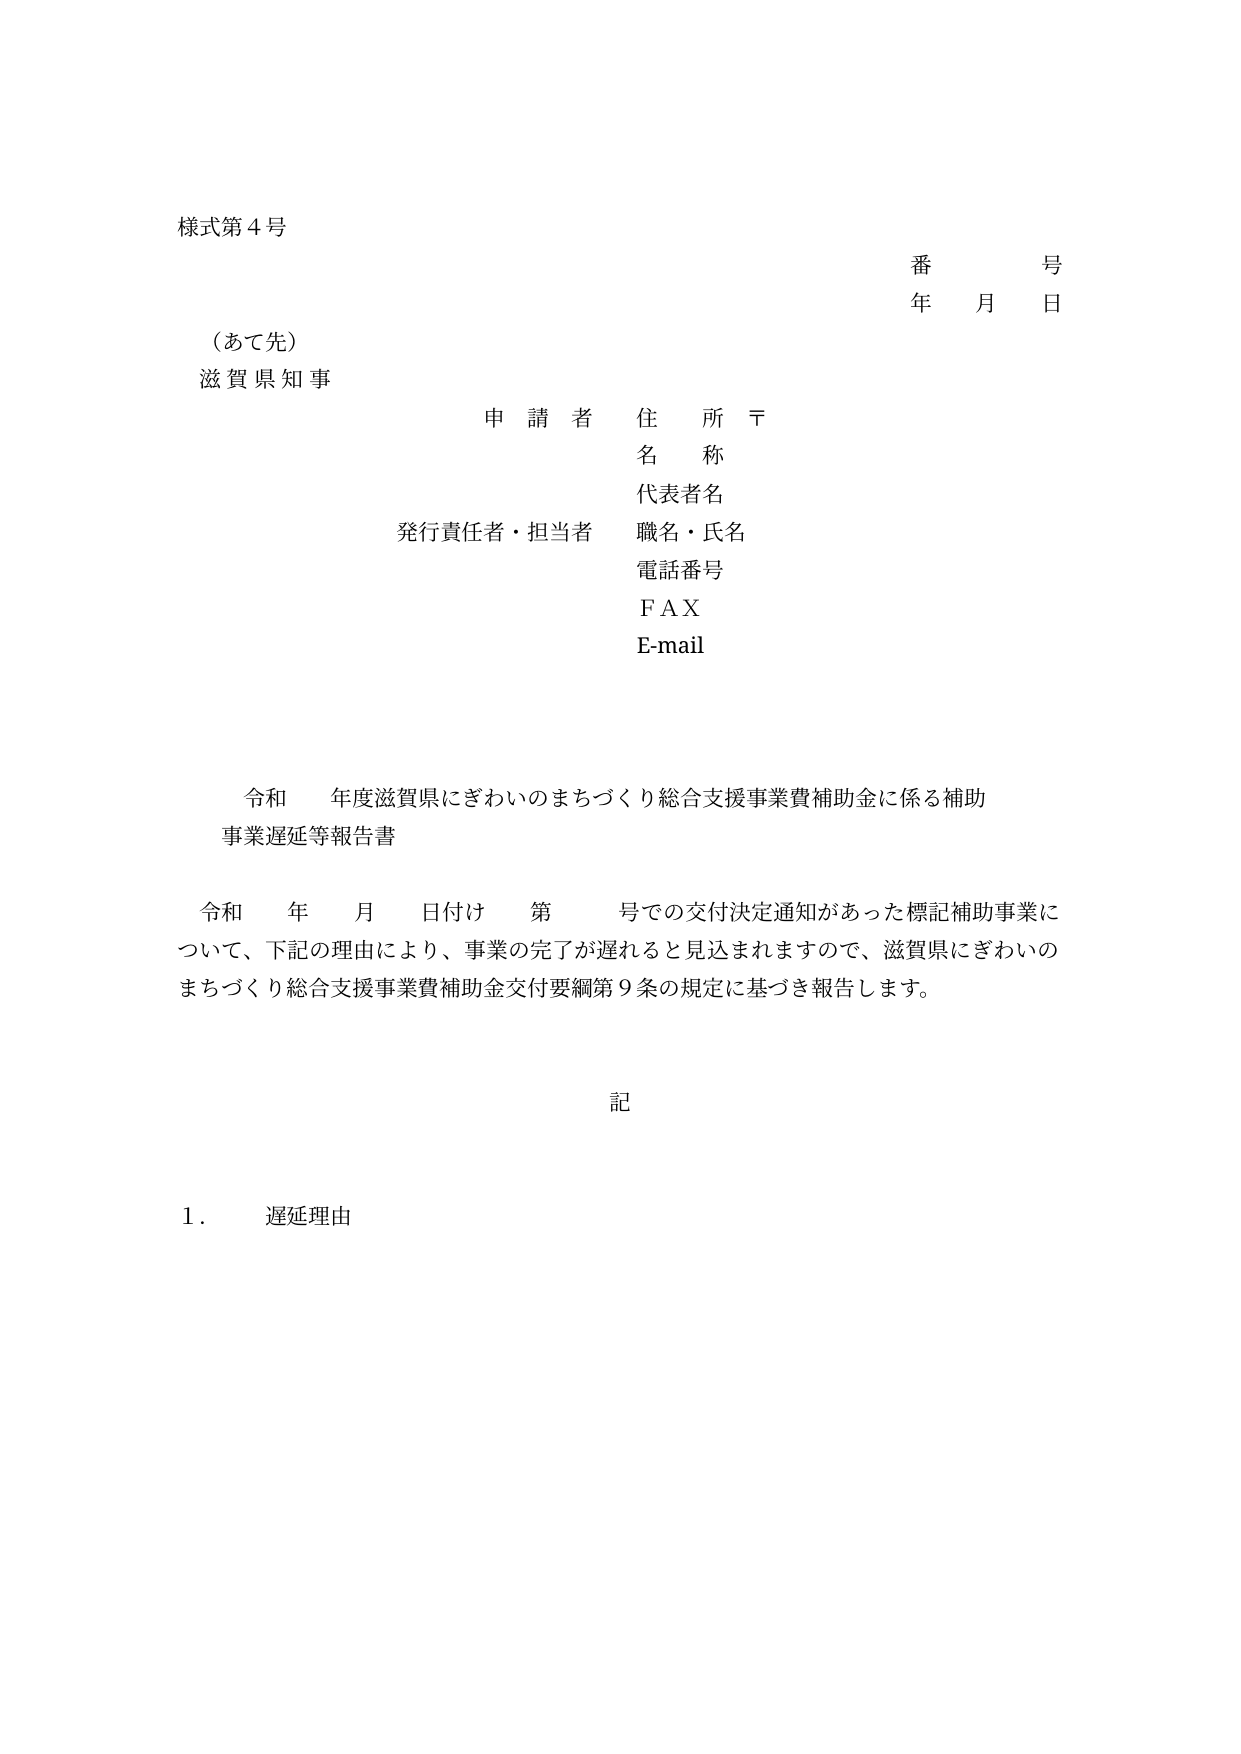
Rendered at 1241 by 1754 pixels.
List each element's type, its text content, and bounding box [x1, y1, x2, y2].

text 滋 賀 県 知 事 [177, 359, 1063, 397]
text 令和 年度滋賀県にぎわいのまちづくり総合支援事業費補助金に係る補助 [177, 778, 1063, 816]
list 遅延理由 [177, 1196, 1063, 1234]
text ＦＡＸ [177, 588, 1063, 626]
text 電話番号 [177, 549, 1063, 588]
text 申 請 者 住 所 〒 [177, 397, 1063, 436]
text 発行責任者・担当者 職名・氏名 [177, 512, 1063, 549]
text （あて先） [177, 321, 1063, 359]
text E-mail [177, 626, 1063, 664]
text 名 称 [177, 436, 1063, 473]
text 番 号 [177, 245, 1063, 283]
subtitle 記 [177, 1082, 1063, 1120]
text 様式第４号 [177, 207, 1063, 245]
text 事業遅延等報告書 [177, 816, 1063, 854]
text 令和 年 月 日付け 第 号での交付決定通知があった標記補助事業について、下記の理由により、事業の完了が遅れると見込まれますので、滋賀県にぎわいのまちづくり総合支援事業費補助金交付要綱第９条の規定に基づき報告します。 [177, 892, 1063, 1006]
text 年 月 日 [177, 283, 1063, 321]
text 代表者名 [177, 473, 1063, 512]
